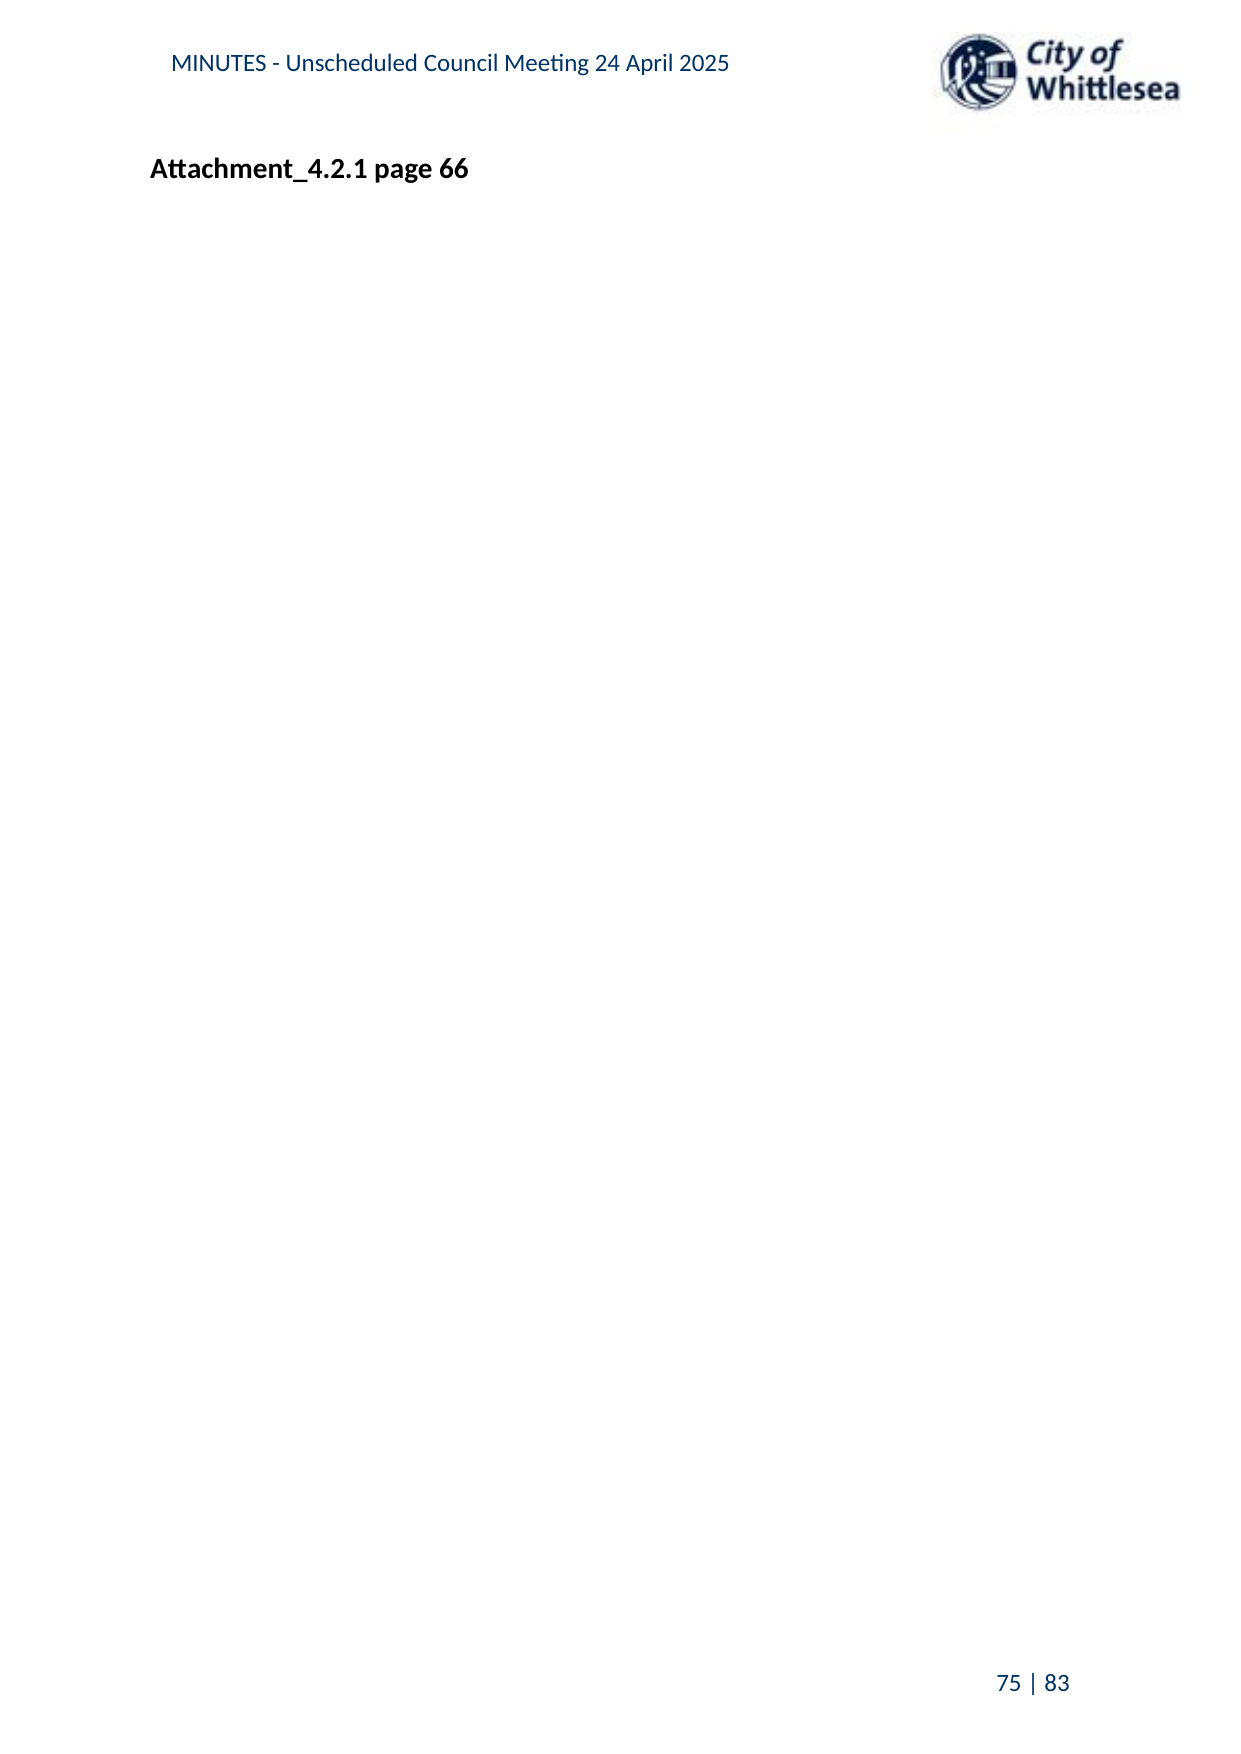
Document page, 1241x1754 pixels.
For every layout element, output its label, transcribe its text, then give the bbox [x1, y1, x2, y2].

text Attachment_4.2.1 page 66 [150, 150, 1090, 186]
picture [0, 0, 1241, 1752]
